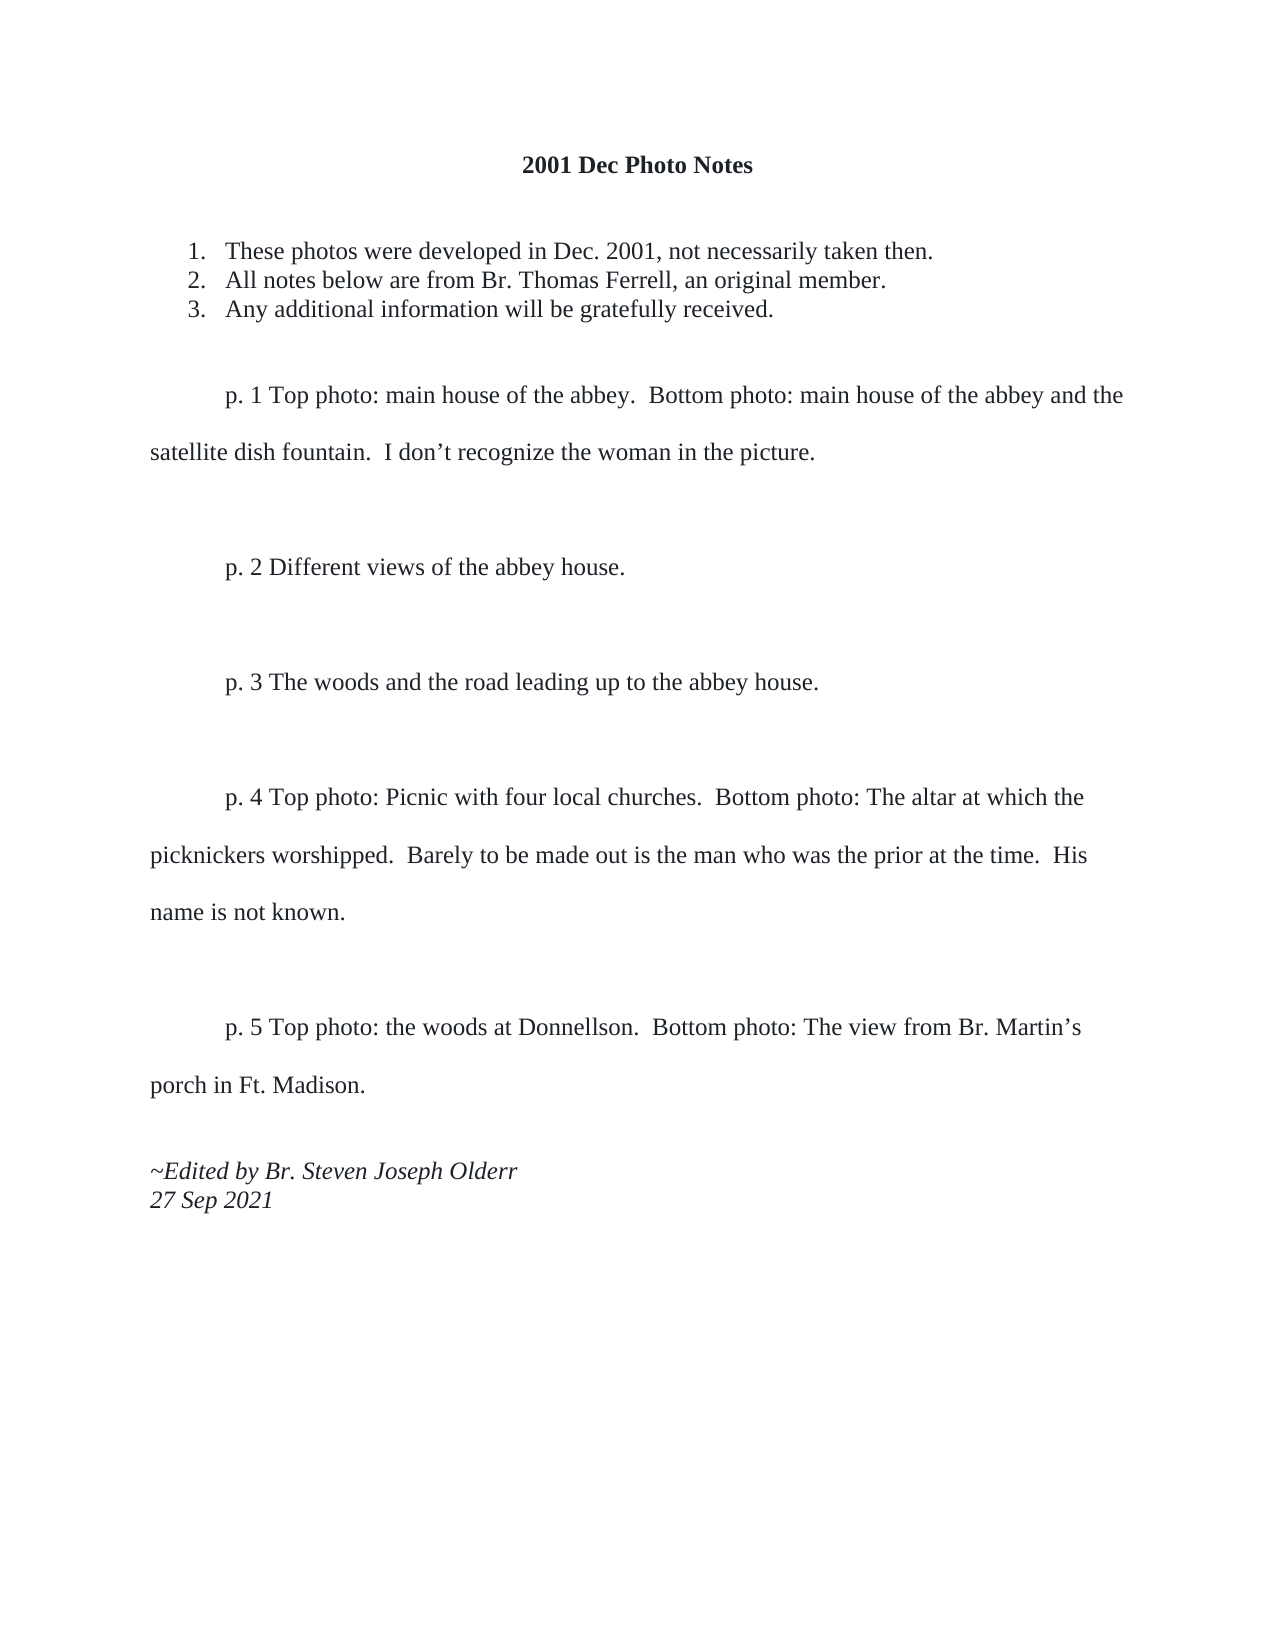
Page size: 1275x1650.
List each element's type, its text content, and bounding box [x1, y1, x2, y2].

list These photos were developed in Dec. 2001, not necessarily taken then. [187, 236, 1125, 265]
text 2001 Dec Photo Notes [150, 150, 1125, 179]
text p. 5 Top photo: the woods at Donnellson. Bottom photo: The view from Br. Martin’s porch in Ft. Madison. [150, 1012, 1125, 1099]
text p. 2 Different views of the abbey house. [150, 552, 1125, 581]
list Any additional information will be gratefully received. [187, 294, 1125, 322]
list All notes below are from Br. Thomas Ferrell, an original member. [187, 265, 1125, 294]
text ~Edited by Br. Steven Joseph Olderr [150, 1156, 1125, 1185]
text 27 Sep 2021 [150, 1185, 1125, 1214]
text p. 1 Top photo: main house of the abbey. Bottom photo: main house of the abbey and the satellite dish fountain. I don’t recognize the woman in the picture. [150, 380, 1125, 466]
text p. 4 Top photo: Picnic with four local churches. Bottom photo: The altar at which the picknickers worshipped. Barely to be made out is the man who was the prior at the time. His name is not known. [150, 782, 1125, 926]
text p. 3 The woods and the road leading up to the abbey house. [150, 667, 1125, 696]
